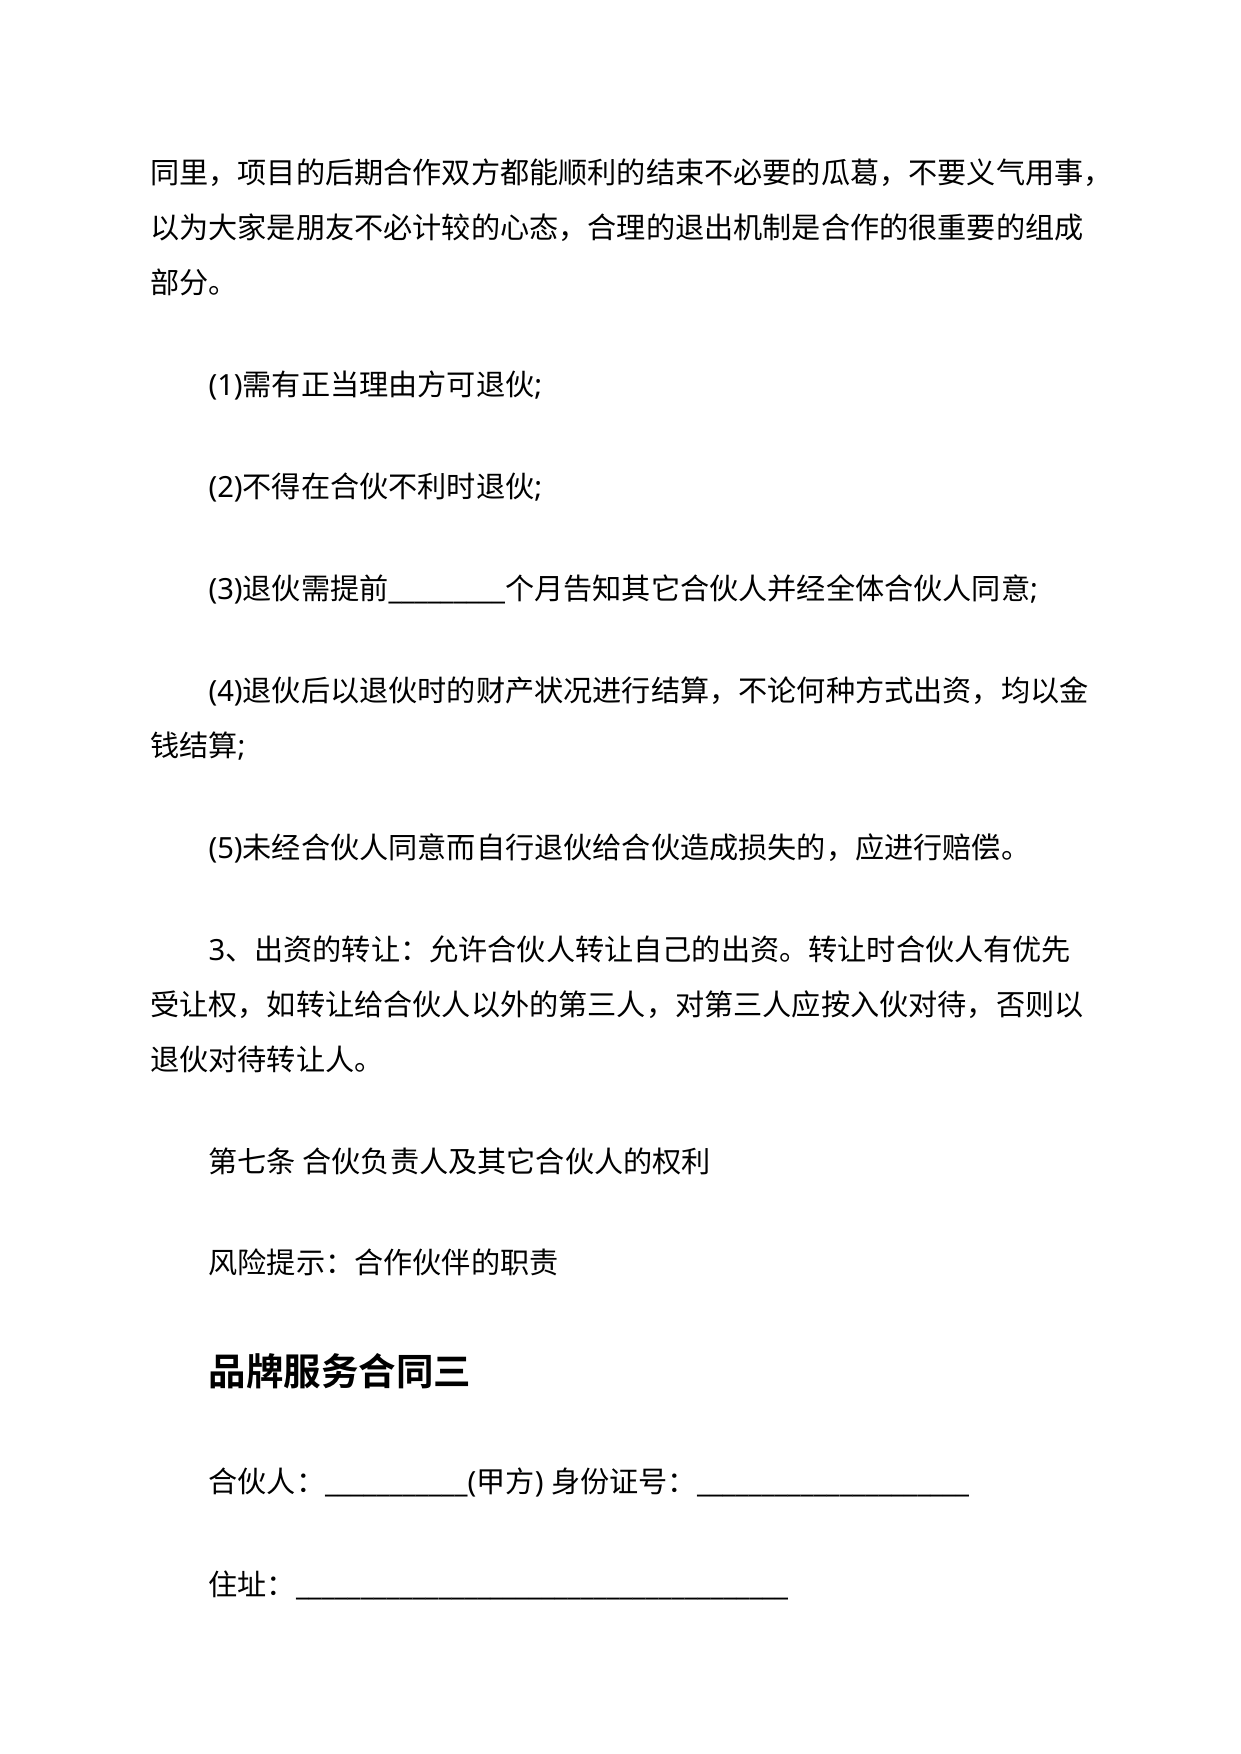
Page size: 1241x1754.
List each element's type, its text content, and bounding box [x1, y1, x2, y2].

text 3、出资的转让：允许合伙人转让自己的出资。转让时合伙人有优先受让权，如转让给合伙人以外的第三人，对第三人应按入伙对待，否则以退伙对待转让人。 [150, 926, 1090, 1079]
text (4)退伙后以退伙时的财产状况进行结算，不论何种方式出资，均以金钱结算; [150, 667, 1090, 765]
text (2)不得在合伙不利时退伙; [150, 463, 1090, 506]
text 风险提示：合作伙伴的职责 [150, 1240, 1090, 1282]
text (3)退伙需提前_________个月告知其它合伙人并经全体合伙人同意; [150, 566, 1090, 608]
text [150, 150, 1090, 302]
text (5)未经合伙人同意而自行退伙给合伙造成损失的，应进行赔偿。 [150, 824, 1090, 867]
text 第七条 合伙负责人及其它合伙人的权利 [150, 1138, 1090, 1180]
text 品牌服务合同三 [150, 1342, 1090, 1396]
text 合伙人：___________(甲方) 身份证号：_____________________ [150, 1459, 1090, 1501]
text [150, 1561, 1090, 1603]
text (1)需有正当理由方可退伙; [150, 362, 1090, 404]
